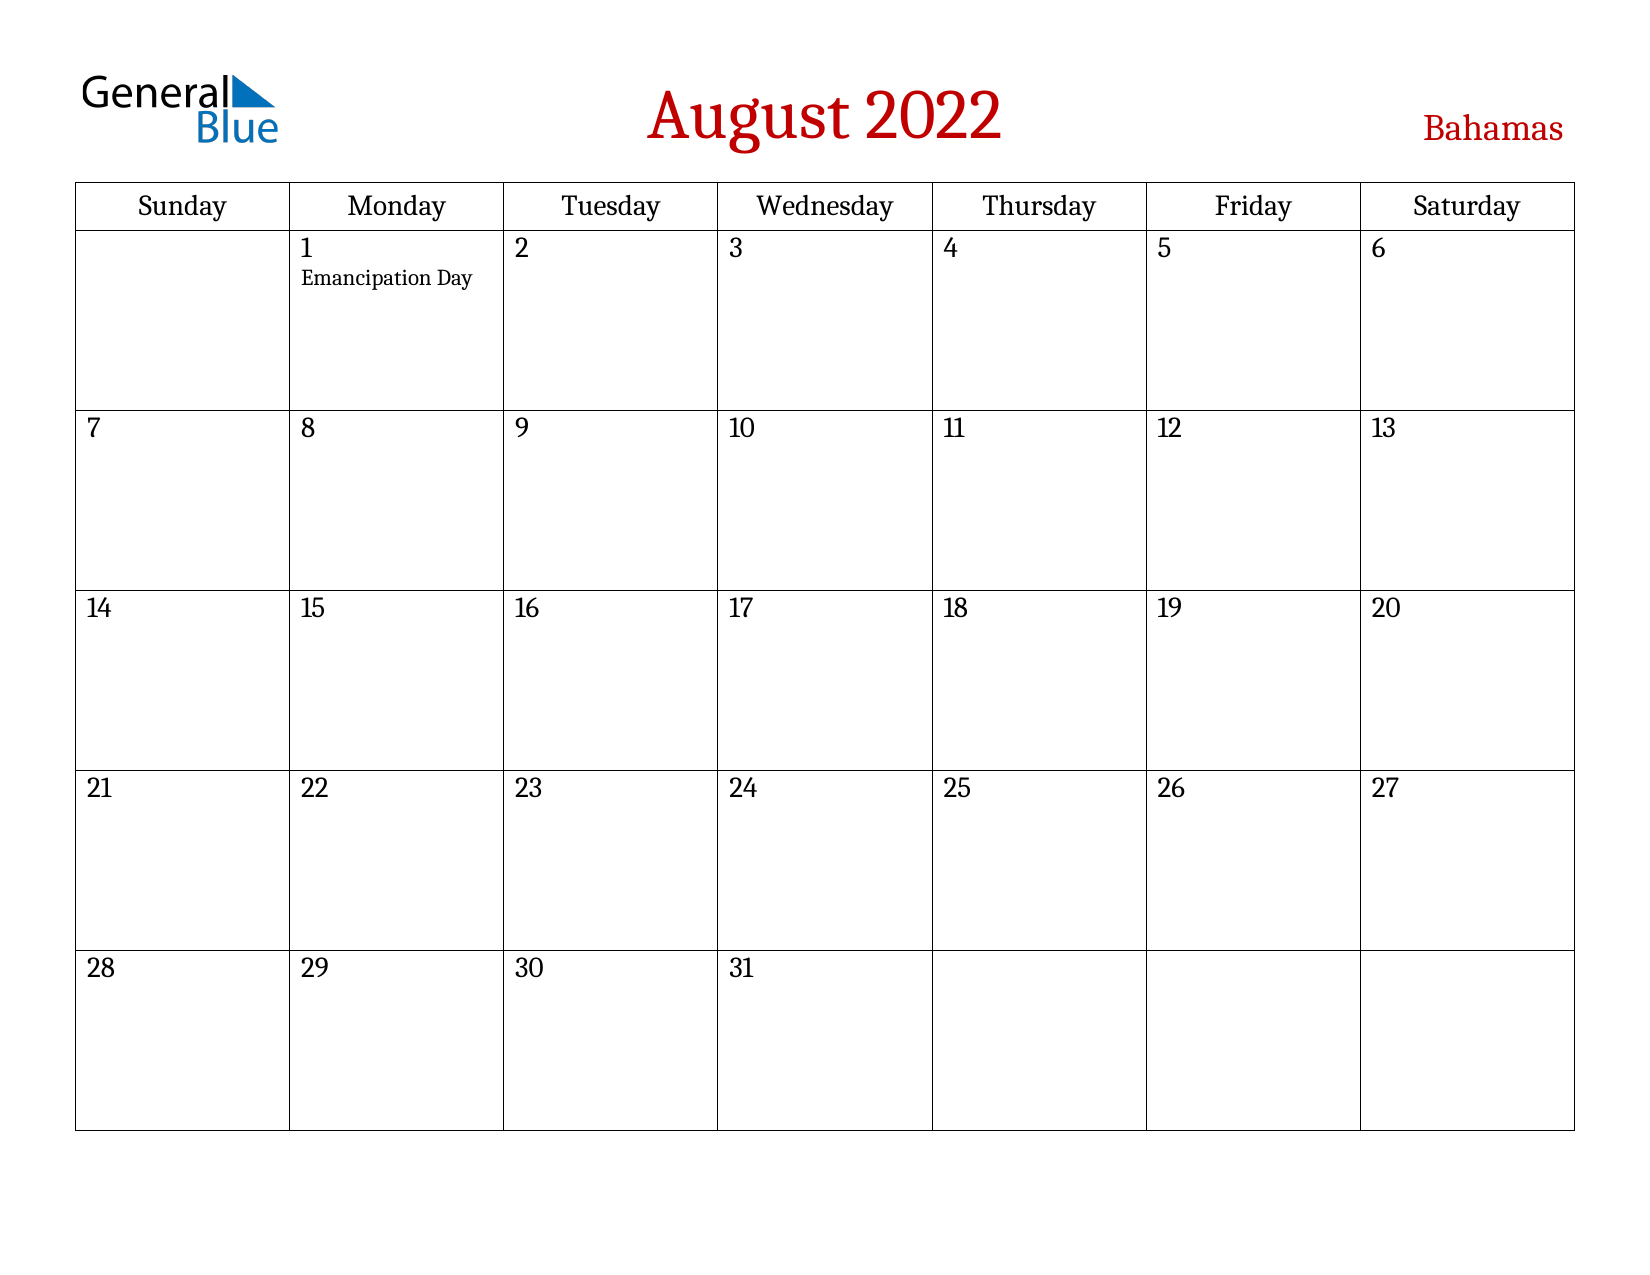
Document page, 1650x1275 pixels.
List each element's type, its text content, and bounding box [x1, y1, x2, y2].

table_cell Thursday [933, 183, 1146, 230]
table_cell 10 [718, 411, 932, 444]
table_cell [1147, 951, 1360, 985]
table_cell 18 [933, 591, 1146, 625]
table_cell [933, 985, 1146, 1130]
table_cell 16 [504, 591, 717, 625]
table_cell 11 [933, 411, 1146, 444]
table_cell Monday [290, 183, 503, 230]
table_cell 29 [290, 951, 503, 985]
table_cell [76, 625, 289, 770]
table_cell Tuesday [504, 183, 717, 230]
table_cell [933, 265, 1146, 410]
table_cell 4 [933, 231, 1146, 264]
table_cell 27 [1361, 771, 1574, 805]
table_header August 2022 [504, 75, 1146, 182]
table_header [76, 75, 503, 182]
table_cell 5 [1147, 231, 1360, 264]
table_cell [290, 625, 503, 770]
table_cell 30 [504, 951, 717, 985]
table_cell [76, 985, 289, 1130]
table_cell [504, 985, 717, 1130]
table_cell 6 [1361, 231, 1574, 264]
table_cell 8 [290, 411, 503, 444]
table_cell 15 [290, 591, 503, 625]
table_cell [1361, 805, 1574, 950]
table_cell 28 [76, 951, 289, 985]
table_cell 19 [1147, 591, 1360, 625]
table_cell 22 [290, 771, 503, 805]
table_cell [718, 805, 932, 950]
table_cell 7 [76, 411, 289, 444]
table_cell [504, 805, 717, 950]
table_cell [76, 231, 289, 264]
table_cell [1361, 445, 1574, 590]
table_cell 13 [1361, 411, 1574, 444]
table_cell Sunday [76, 183, 289, 230]
table_cell 23 [504, 771, 717, 805]
table_cell 25 [933, 771, 1146, 805]
table_cell 17 [718, 591, 932, 625]
table_cell Emancipation Day [290, 265, 503, 410]
table_cell [504, 445, 717, 590]
table_cell [718, 625, 932, 770]
table_cell 9 [504, 411, 717, 444]
table_cell [290, 985, 503, 1130]
table_cell [504, 625, 717, 770]
table_cell [933, 805, 1146, 950]
table_cell 24 [718, 771, 932, 805]
table_cell Saturday [1361, 183, 1574, 230]
table_cell 31 [718, 951, 932, 985]
table_cell [1147, 625, 1360, 770]
table_cell [1361, 625, 1574, 770]
table_cell 12 [1147, 411, 1360, 444]
table_cell [1147, 985, 1360, 1130]
table_cell 2 [504, 231, 717, 264]
table_cell [1361, 951, 1574, 985]
table_cell Wednesday [718, 183, 932, 230]
table_cell [718, 265, 932, 410]
picture [82, 75, 278, 143]
table_cell [76, 265, 289, 410]
table_cell 21 [76, 771, 289, 805]
table_cell 20 [1361, 591, 1574, 625]
table_cell 14 [76, 591, 289, 625]
table_cell [1147, 445, 1360, 590]
table_cell Friday [1147, 183, 1360, 230]
table_cell [76, 805, 289, 950]
table_header Bahamas [1146, 75, 1574, 182]
table_cell [1361, 985, 1574, 1130]
table_cell [933, 445, 1146, 590]
table_cell [718, 985, 932, 1130]
table_cell [933, 625, 1146, 770]
table_cell 3 [718, 231, 932, 264]
table_cell [290, 445, 503, 590]
table_cell [718, 445, 932, 590]
table_cell [1147, 265, 1360, 410]
table_cell 1 [290, 231, 503, 264]
table_cell 26 [1147, 771, 1360, 805]
table_cell [1361, 265, 1574, 410]
table_cell [933, 951, 1146, 985]
table_cell [290, 805, 503, 950]
table_cell [76, 445, 289, 590]
table_cell [504, 265, 717, 410]
table_cell [1147, 805, 1360, 950]
